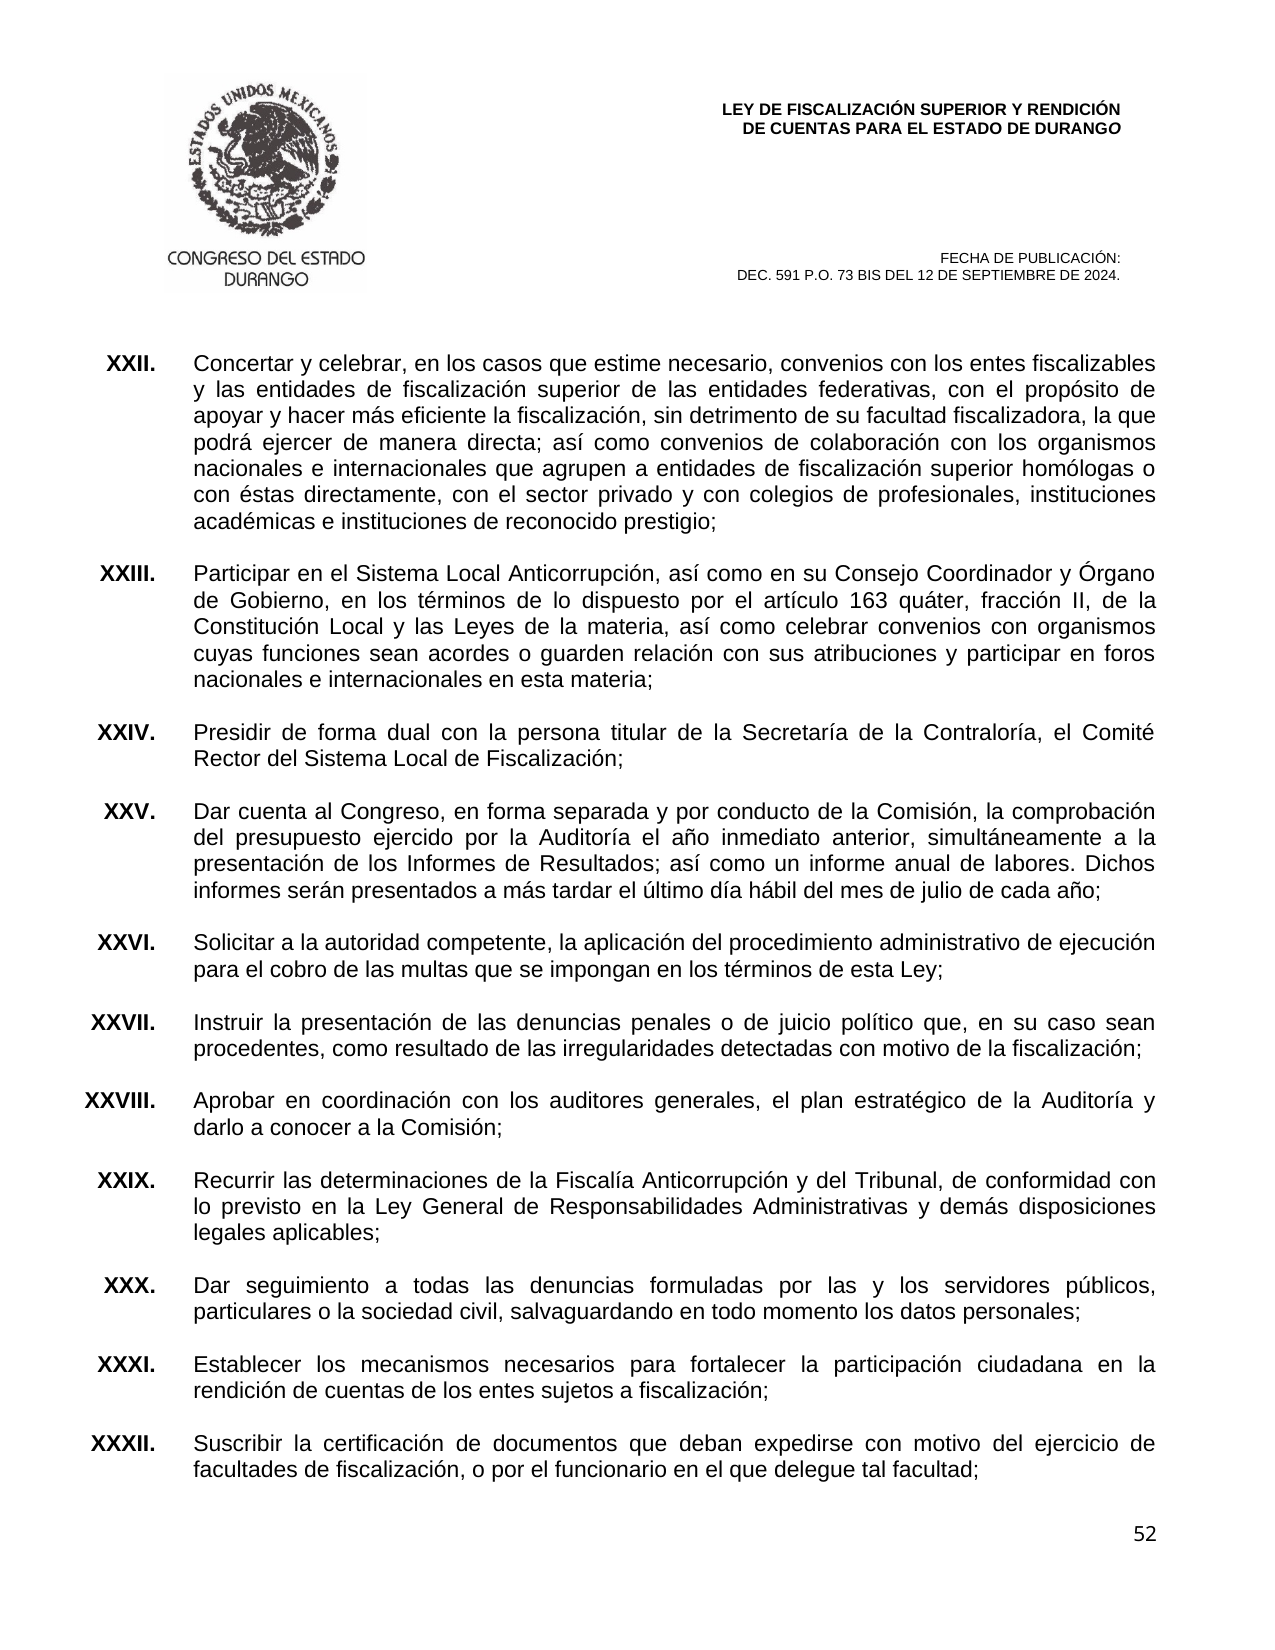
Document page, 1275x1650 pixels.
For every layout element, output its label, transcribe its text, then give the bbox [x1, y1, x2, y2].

list Establecer los mecanismos necesarios para fortalecer la participación ciudadana en la rendición de cuentas de los entes sujetos a fiscalización; [156, 1351, 1157, 1404]
list Solicitar a la autoridad competente, la aplicación del procedimiento administrativo de ejecución para el cobro de las multas que se impongan en los términos de esta Ley; [156, 929, 1157, 982]
list Instruir la presentación de las denuncias penales o de juicio político que, en su caso sean procedentes, como resultado de las irregularidades detectadas con motivo de la fiscalización; [156, 1008, 1157, 1061]
picture [163, 73, 367, 293]
list Concertar y celebrar, en los casos que estime necesario, convenios con los entes fiscalizables y las entidades de fiscalización superior de las entidades federativas, con el propósito de apoyar y hacer más eficiente la fiscalización, sin detrimento de su facultad fiscalizadora, la que podrá ejercer de manera directa; así como convenios de colaboración con los organismos nacionales e internacionales que agrupen a entidades de fiscalización superior homólogas o con éstas directamente, con el sector privado y con colegios de profesionales, instituciones académicas e instituciones de reconocido prestigio; [156, 349, 1157, 534]
list Dar cuenta al Congreso, en forma separada y por conducto de la Comisión, la comprobación del presupuesto ejercido por la Auditoría el año inmediato anterior, simultáneamente a la presentación de los Informes de Resultados; así como un informe anual de labores. Dichos informes serán presentados a más tardar el último día hábil del mes de julio de cada año; [156, 798, 1157, 903]
list Suscribir la certificación de documentos que deban expedirse con motivo del ejercicio de facultades de fiscalización, o por el funcionario en el que delegue tal facultad; [156, 1430, 1157, 1483]
list Dar seguimiento a todas las denuncias formuladas por las y los servidores públicos, particulares o la sociedad civil, salvaguardando en todo momento los datos personales; [156, 1272, 1157, 1325]
list Aprobar en coordinación con los auditores generales, el plan estratégico de la Auditoría y darlo a conocer a la Comisión; [156, 1087, 1157, 1140]
list Participar en el Sistema Local Anticorrupción, así como en su Consejo Coordinador y Órgano de Gobierno, en los términos de lo dispuesto por el artículo 163 quáter, fracción II, de la Constitución Local y las Leyes de la materia, así como celebrar convenios con organismos cuyas funciones sean acordes o guarden relación con sus atribuciones y participar en foros nacionales e internacionales en esta materia; [156, 560, 1157, 692]
list Recurrir las determinaciones de la Fiscalía Anticorrupción y del Tribunal, de conformidad con lo previsto en la Ley General de Responsabilidades Administrativas y demás disposiciones legales aplicables; [156, 1167, 1157, 1246]
list Presidir de forma dual con la persona titular de la Secretaría de la Contraloría, el Comité Rector del Sistema Local de Fiscalización; [156, 718, 1157, 771]
